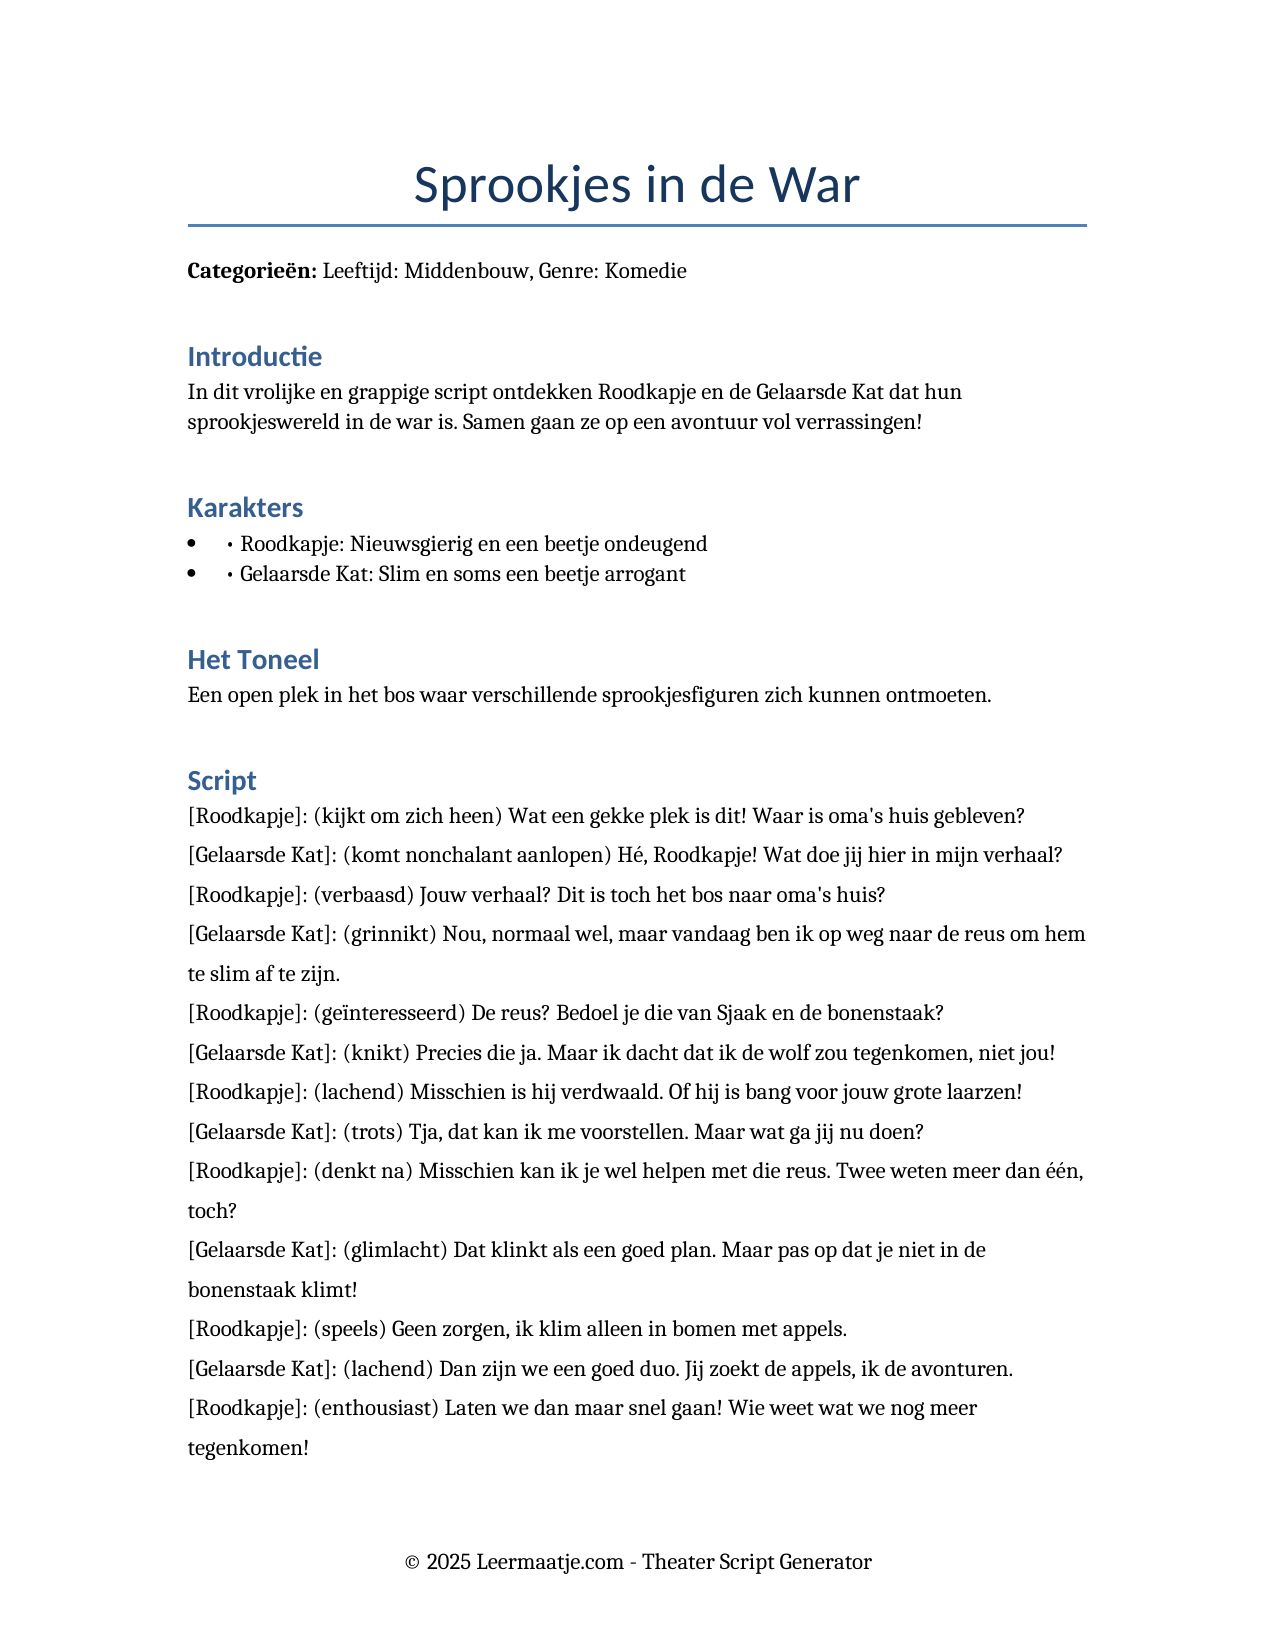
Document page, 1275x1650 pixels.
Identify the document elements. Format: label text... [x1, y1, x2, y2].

subtitle Script [187, 762, 1087, 797]
subtitle Karakters [187, 489, 1087, 525]
list • Gelaarsde Kat: Slim en soms een beetje arrogant [187, 561, 1087, 587]
text Een open plek in het bos waar verschillende sprookjesfiguren zich kunnen ontmoeten. [187, 682, 1087, 708]
text In dit vrolijke en grappige script ontdekken Roodkapje en de Gelaarsde Kat dat hun sprookjeswereld in de war is. Samen gaan ze op een avontuur vol verrassingen! [187, 379, 1087, 436]
title Sprookjes in de War [187, 150, 1087, 227]
subtitle Het Toneel [187, 641, 1087, 676]
subtitle Introductie [187, 338, 1087, 374]
text Categorieën: Leeftijd: Middenbouw, Genre: Komedie [187, 258, 1087, 284]
list • Roodkapje: Nieuwsgierig en een beetje ondeugend [187, 530, 1087, 557]
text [187, 803, 1087, 1461]
